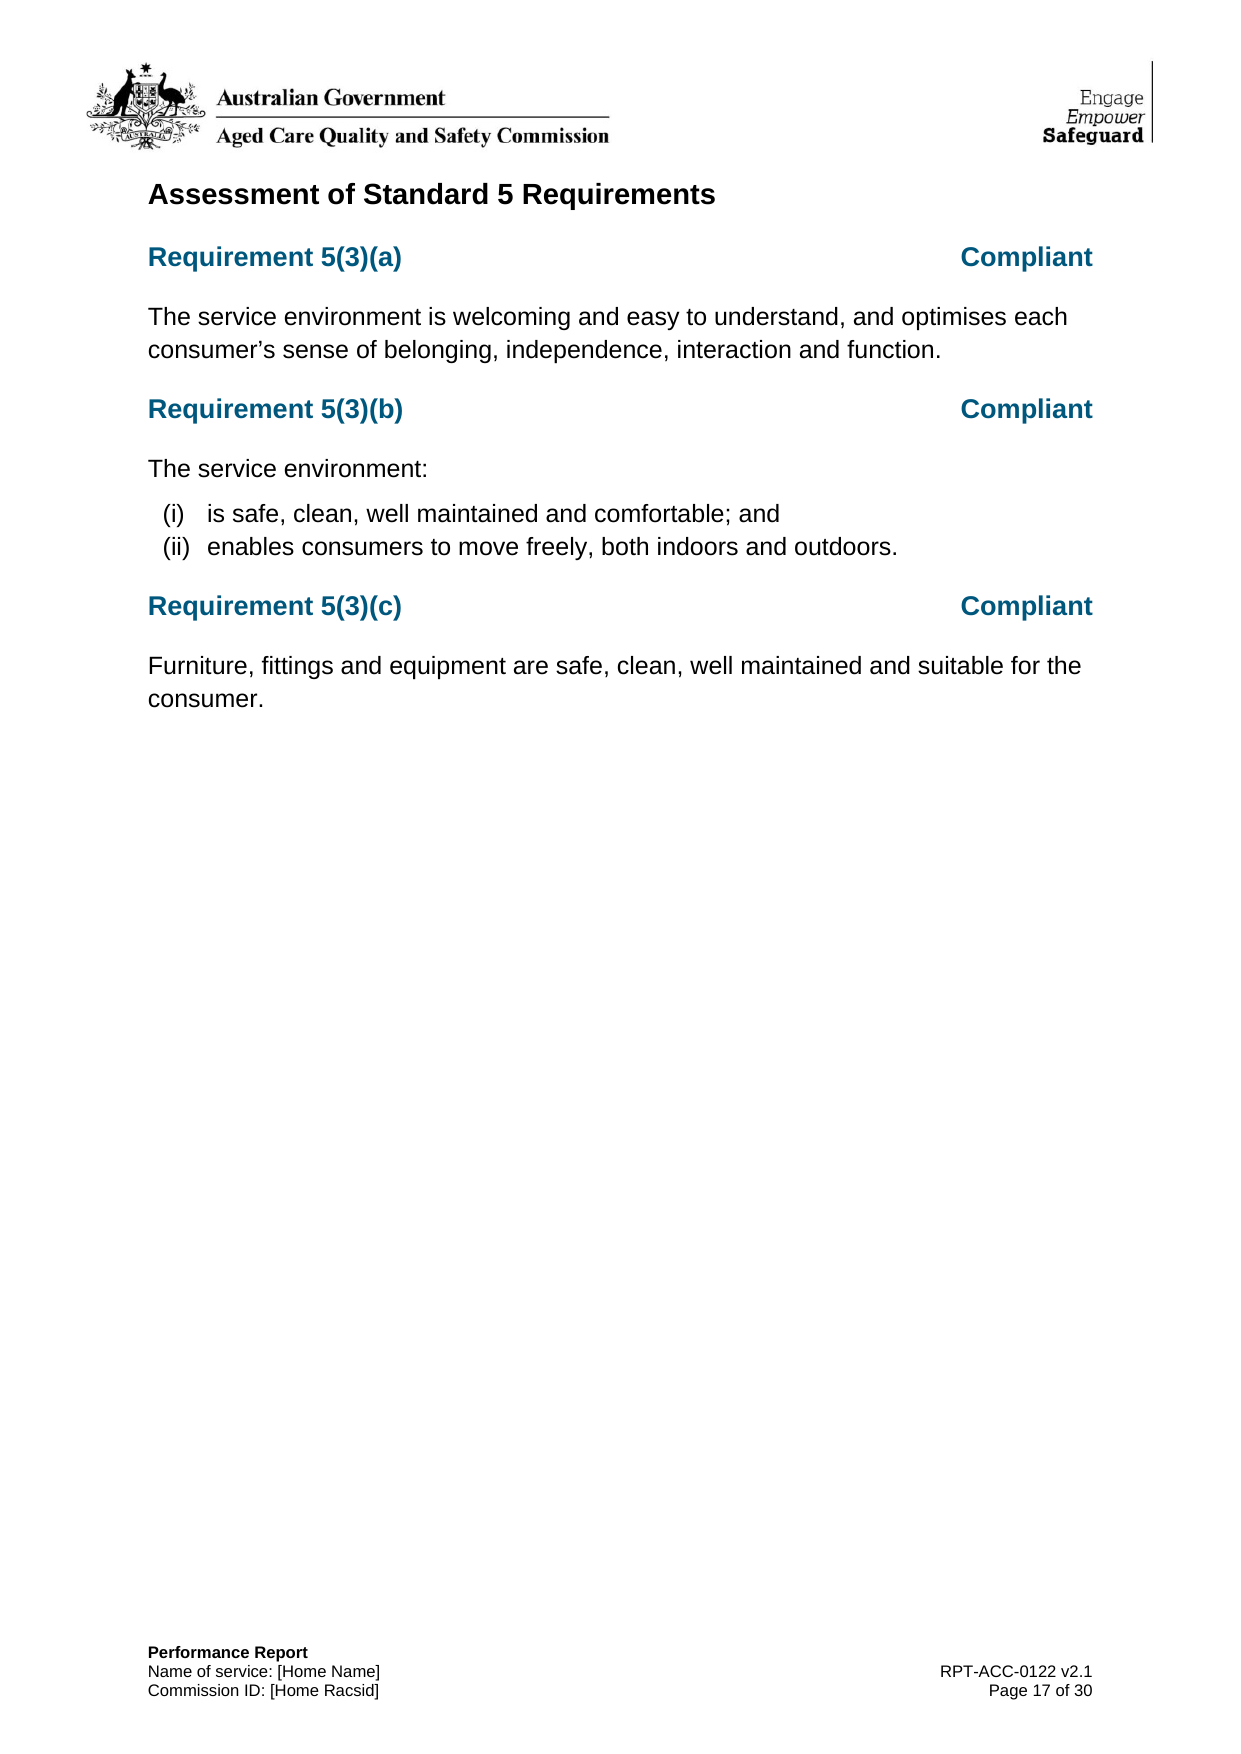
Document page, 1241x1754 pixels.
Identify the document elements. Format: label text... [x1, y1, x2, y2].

text The service environment: [148, 454, 1092, 482]
list is safe, clean, well maintained and comfortable; and [162, 499, 1092, 528]
text Furniture, fittings and equipment are safe, clean, well maintained and suitable for the consumer. [148, 651, 1092, 713]
picture [0, 1, 1241, 171]
text The service environment is welcoming and easy to understand, and optimises each consumer’s sense of belonging, independence, interaction and function. [148, 302, 1092, 363]
subtitle Assessment of Standard 5 Requirements [148, 177, 1092, 211]
list enables consumers to move freely, both indoors and outdoors. [162, 532, 1092, 561]
subtitle Requirement 5(3)(b) Compliant [148, 393, 1092, 424]
subtitle Requirement 5(3)(c) Compliant [148, 590, 1092, 621]
subtitle Requirement 5(3)(a) Compliant [148, 241, 1092, 272]
